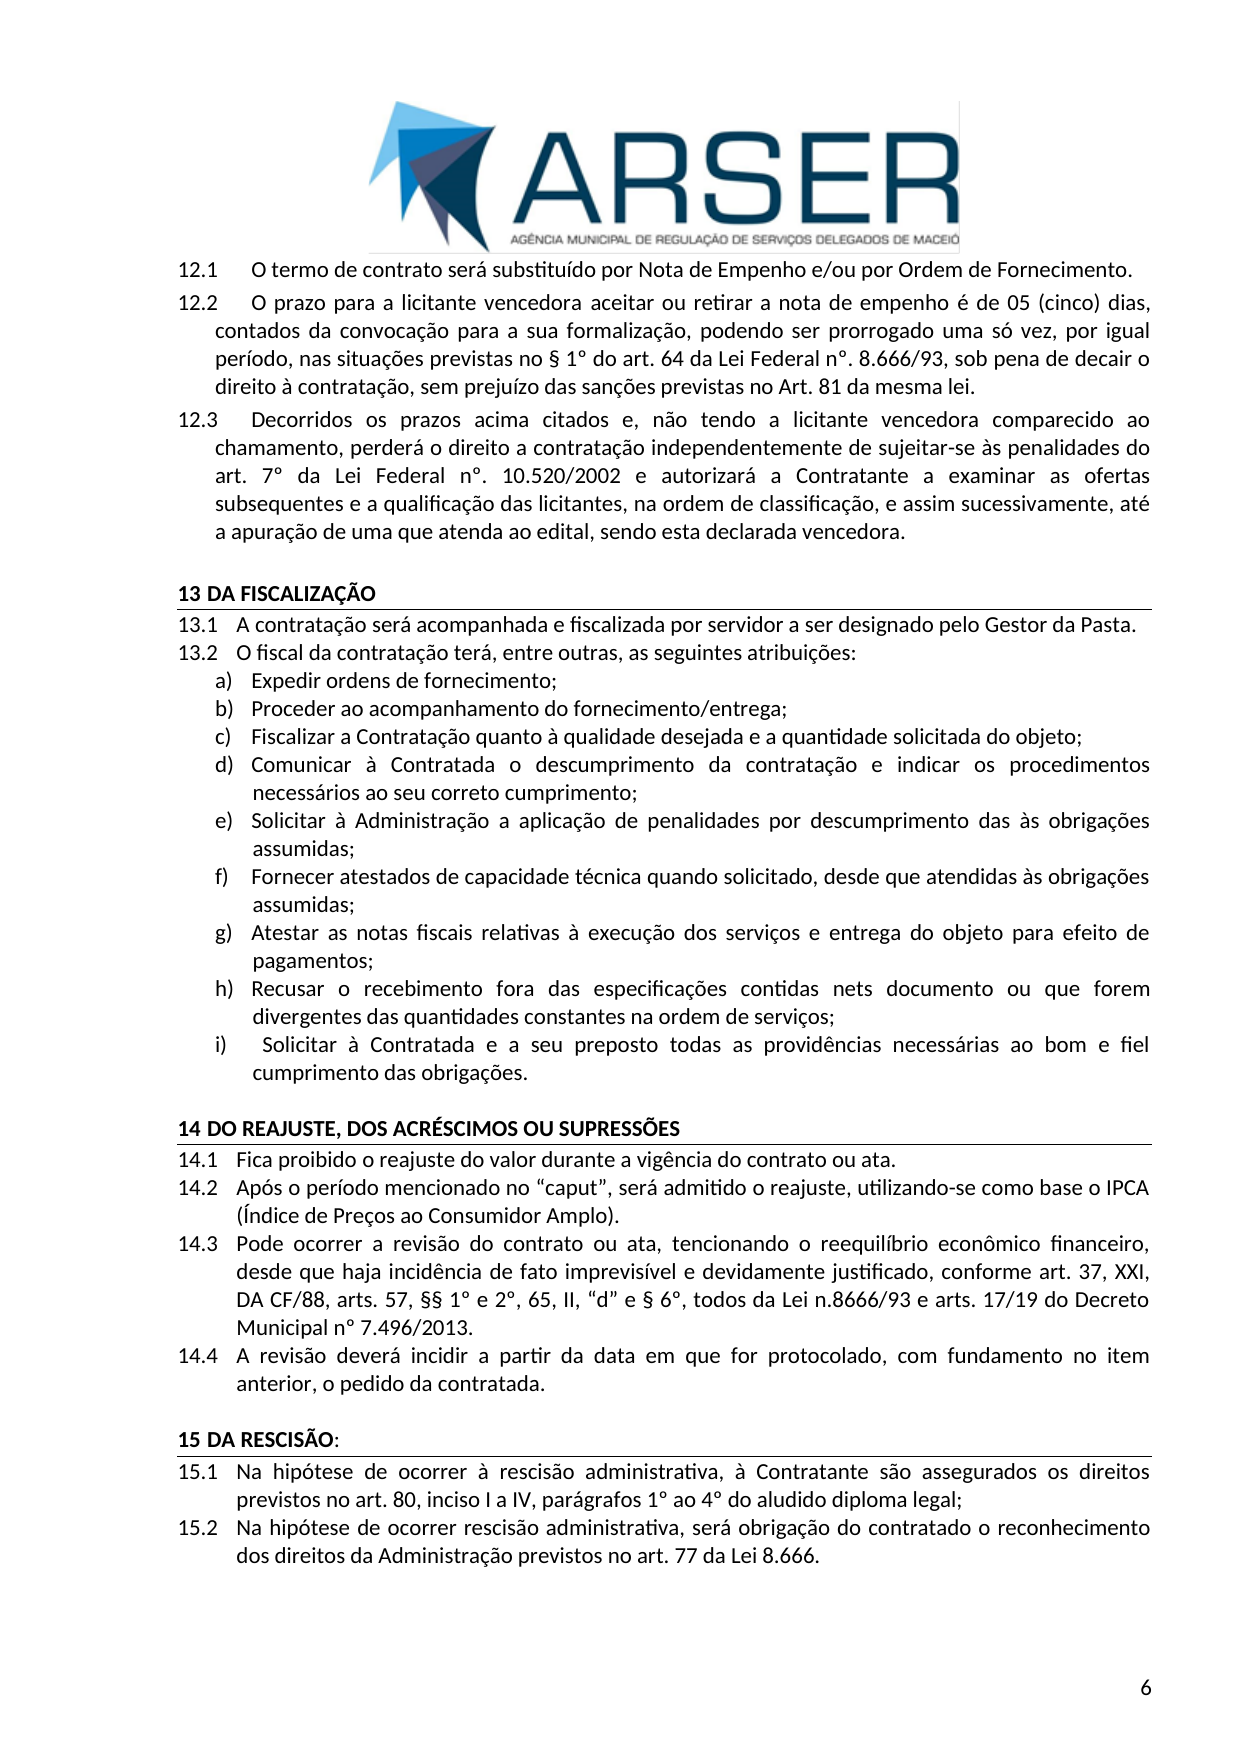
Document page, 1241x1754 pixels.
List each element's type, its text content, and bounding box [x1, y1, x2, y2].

list Na hipótese de ocorrer rescisão administrativa, será obrigação do contratado o reconhecimento dos direitos da Administração previstos no art. 77 da Lei 8.666. [177, 1513, 1152, 1569]
list Comunicar à Contratada o descumprimento da contratação e indicar os procedimentos necessários ao seu correto cumprimento; [215, 750, 1152, 806]
list A contratação será acompanhada e fiscalizada por servidor a ser designado pelo Gestor da Pasta. [177, 610, 1152, 638]
list DO REAJUSTE, DOS ACRÉSCIMOS OU SUPRESSÕES [177, 1114, 1152, 1144]
list Pode ocorrer a revisão do contrato ou ata, tencionando o reequilíbrio econômico financeiro, desde que haja incidência de fato imprevisível e devidamente justificado, conforme art. 37, XXI, DA CF/88, arts. 57, §§ 1º e 2º, 65, II, “d” e § 6º, todos da Lei n.8666/93 e arts. 17/19 do Decreto Municipal nº 7.496/2013. [177, 1229, 1152, 1342]
picture [368, 101, 961, 255]
list Solicitar à Contratada e a seu preposto todas as providências necessárias ao bom e fiel cumprimento das obrigações. [215, 1030, 1152, 1086]
list DA FISCALIZAÇÃO [177, 579, 1152, 609]
list Expedir ordens de fornecimento; [215, 666, 1152, 694]
list Solicitar à Administração a aplicação de penalidades por descumprimento das às obrigações assumidas; [215, 806, 1152, 862]
list Fiscalizar a Contratação quanto à qualidade desejada e a quantidade solicitada do objeto; [215, 722, 1152, 750]
list Decorridos os prazos acima citados e, não tendo a licitante vencedora comparecido ao chamamento, perderá o direito a contratação independentemente de sujeitar-se às penalidades do art. 7º da Lei Federal nº. 10.520/2002 e autorizará a Contratante a examinar as ofertas subsequentes e a qualificação das licitantes, na ordem de classificação, e assim sucessivamente, até a apuração de uma que atenda ao edital, sendo esta declarada vencedora. [177, 405, 1152, 546]
list Proceder ao acompanhamento do fornecimento/entrega; [215, 694, 1152, 722]
list Após o período mencionado no “caput”, será admitido o reajuste, utilizando-se como base o IPCA (Índice de Preços ao Consumidor Amplo). [177, 1173, 1152, 1229]
list Recusar o recebimento fora das especificações contidas nets documento ou que forem divergentes das quantidades constantes na ordem de serviços; [215, 974, 1152, 1030]
list Fica proibido o reajuste do valor durante a vigência do contrato ou ata. [177, 1145, 1152, 1173]
list Fornecer atestados de capacidade técnica quando solicitado, desde que atendidas às obrigações assumidas; [215, 862, 1152, 918]
list Na hipótese de ocorrer à rescisão administrativa, à Contratante são assegurados os direitos previstos no art. 80, inciso I a IV, parágrafos 1º ao 4º do aludido diploma legal; [177, 1457, 1152, 1513]
list O prazo para a licitante vencedora aceitar ou retirar a nota de empenho é de 05 (cinco) dias, contados da convocação para a sua formalização, podendo ser prorrogado uma só vez, por igual período, nas situações previstas no § 1º do art. 64 da Lei Federal nº. 8.666/93, sob pena de decair o direito à contratação, sem prejuízo das sanções previstas no Art. 81 da mesma lei. [177, 288, 1152, 400]
list O fiscal da contratação terá, entre outras, as seguintes atribuições: [177, 638, 1152, 666]
list A revisão deverá incidir a partir da data em que for protocolado, com fundamento no item anterior, o pedido da contratada. [177, 1342, 1152, 1398]
list DA RESCISÃO: [177, 1426, 1152, 1456]
list Atestar as notas fiscais relativas à execução dos serviços e entrega do objeto para efeito de pagamentos; [215, 918, 1152, 974]
list O termo de contrato será substituído por Nota de Empenho e/ou por Ordem de Fornecimento. [177, 255, 1152, 283]
